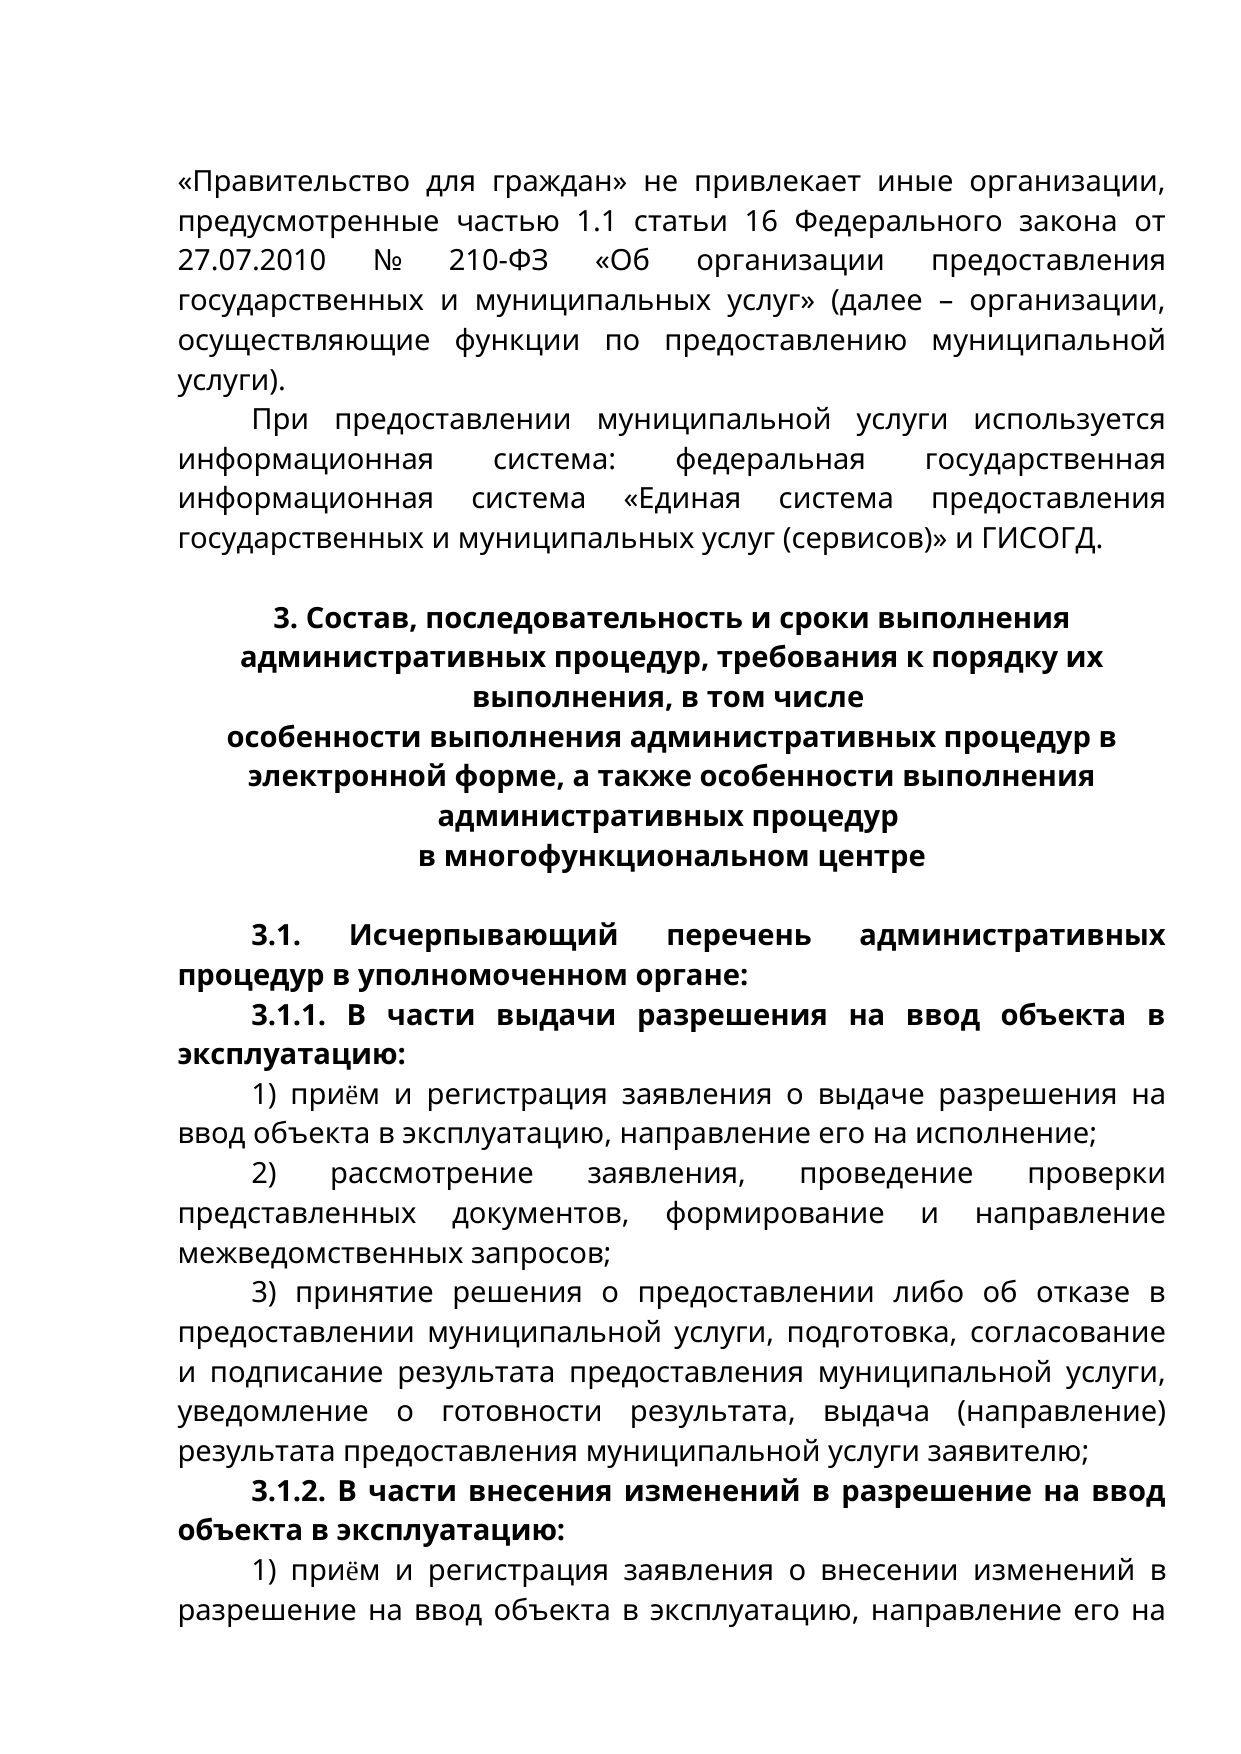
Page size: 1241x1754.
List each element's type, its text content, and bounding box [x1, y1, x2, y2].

text 2) рассмотрение заявления, проведение проверки представленных документов, формирование и направление межведомственных запросов; [177, 1152, 1167, 1272]
text 3.1.1. В части выдачи разрешения на ввод объекта в эксплуатацию: [177, 994, 1167, 1073]
text При предоставлении муниципальной услуги используется информационная система: федеральная государственная информационная система «Единая система предоставления государственных и муниципальных услуг (сервисов)» и ГИСОГД. [177, 398, 1167, 557]
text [177, 160, 1167, 398]
text 3.1.2. В части внесения изменений в разрешение на ввод объекта в эксплуатацию: [177, 1470, 1167, 1549]
text 3.1. Исчерпывающий перечень административных процедур в уполномоченном органе: [177, 914, 1167, 994]
text 1) приём и регистрация заявления о выдаче разрешения на ввод объекта в эксплуатацию, направление его на исполнение; [177, 1073, 1167, 1152]
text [177, 1549, 1167, 1629]
text 3. Состав, последовательность и сроки выполнения административных процедур, требования к порядку их выполнения, в том числе особенности выполнения административных процедур в электронной форме, а также особенности выполнения административных процедур в многофункциональном центре [177, 597, 1167, 875]
